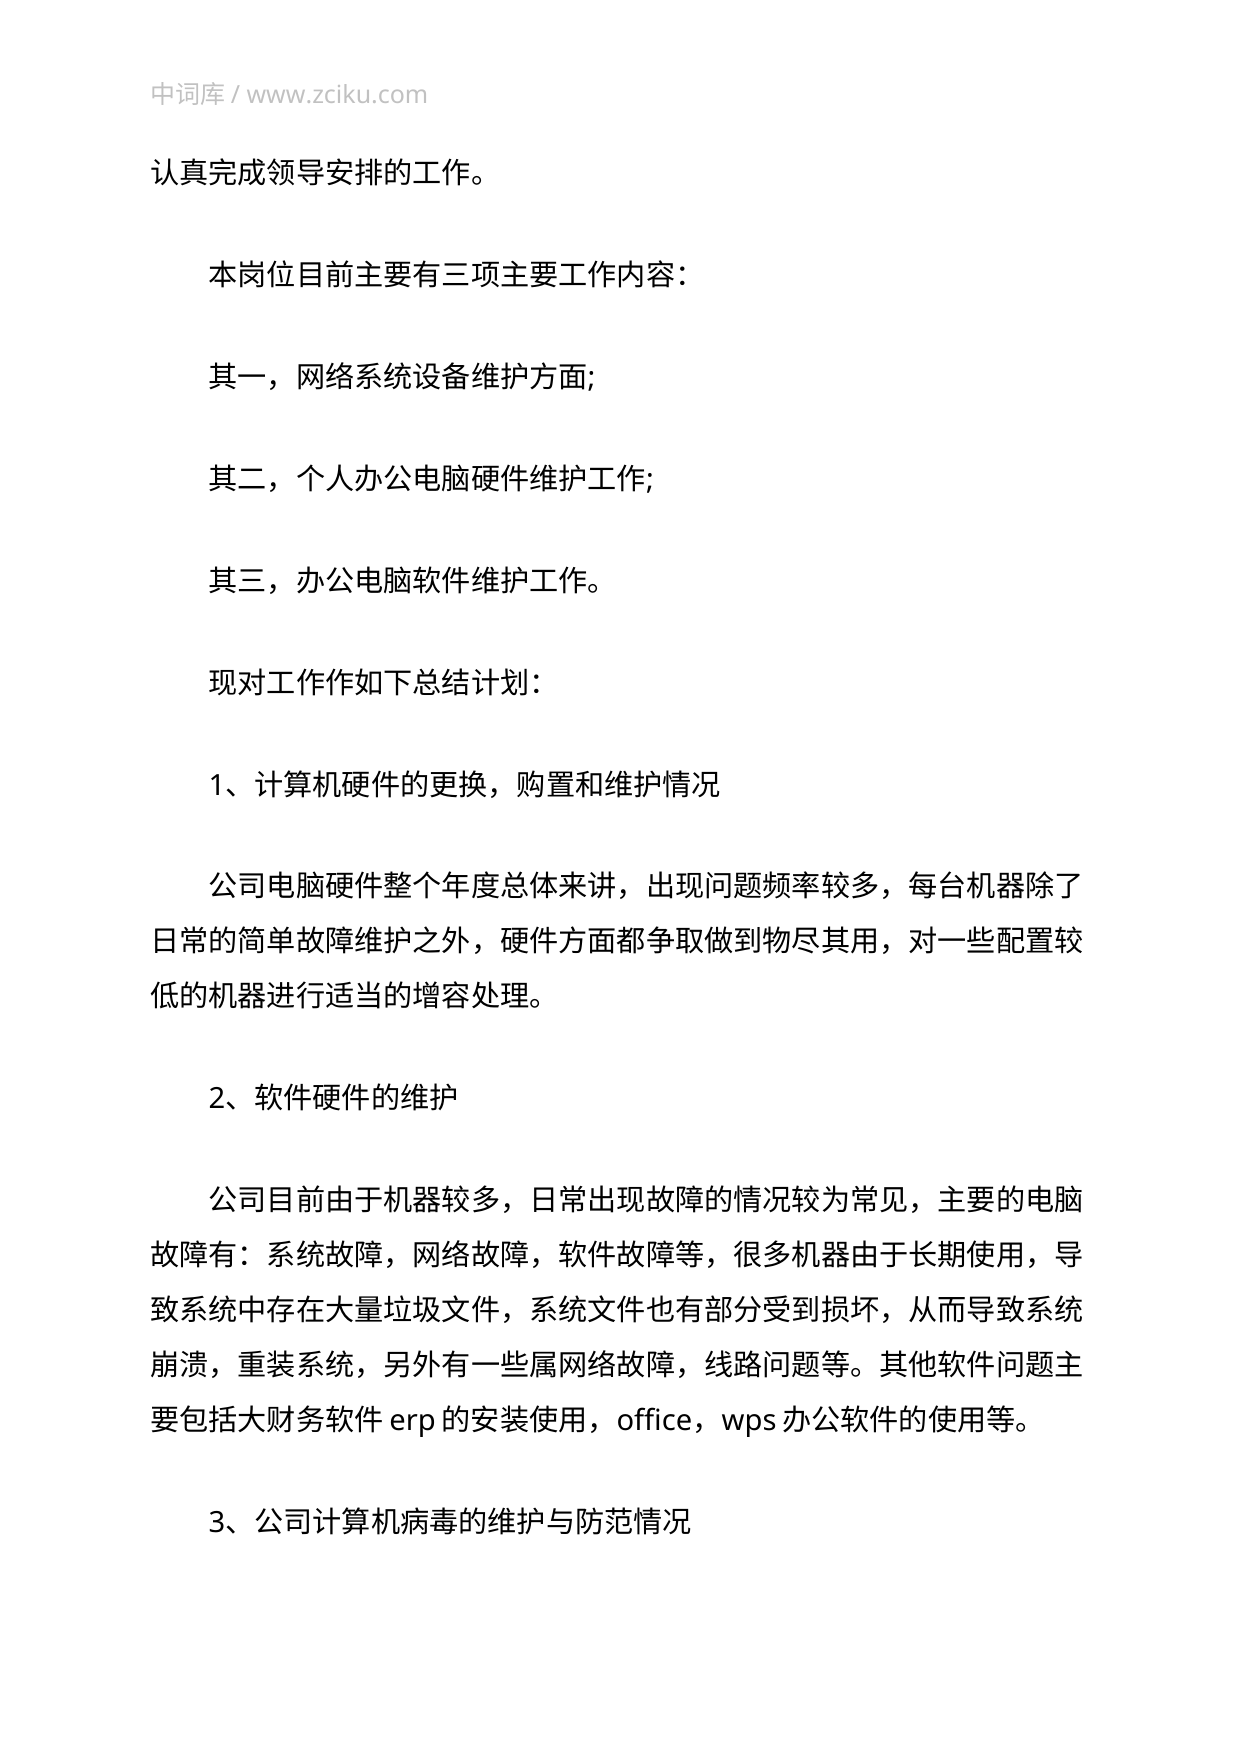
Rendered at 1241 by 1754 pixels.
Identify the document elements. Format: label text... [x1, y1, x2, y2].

text 3、公司计算机病毒的维护与防范情况 [150, 1498, 1090, 1541]
text 1、计算机硬件的更换，购置和维护情况 [150, 761, 1090, 803]
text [150, 150, 1090, 192]
text 现对工作作如下总结计划： [150, 659, 1090, 702]
text 公司目前由于机器较多，日常出现故障的情况较为常见，主要的电脑故障有：系统故障，网络故障，软件故障等，很多机器由于长期使用，导致系统中存在大量垃圾文件，系统文件也有部分受到损坏，从而导致系统崩溃，重装系统，另外有一些属网络故障，线路问题等。其他软件问题主要包括大财务软件erp的安装使用，office，wps办公软件的使用等。 [150, 1177, 1090, 1438]
text 公司电脑硬件整个年度总体来讲，出现问题频率较多，每台机器除了日常的简单故障维护之外，硬件方面都争取做到物尽其用，对一些配置较低的机器进行适当的增容处理。 [150, 863, 1090, 1015]
text 2、软件硬件的维护 [150, 1074, 1090, 1117]
text 其二，个人办公电脑硬件维护工作; [150, 456, 1090, 498]
text 其三，办公电脑软件维护工作。 [150, 557, 1090, 600]
text 其一，网络系统设备维护方面; [150, 353, 1090, 396]
text 本岗位目前主要有三项主要工作内容： [150, 252, 1090, 294]
